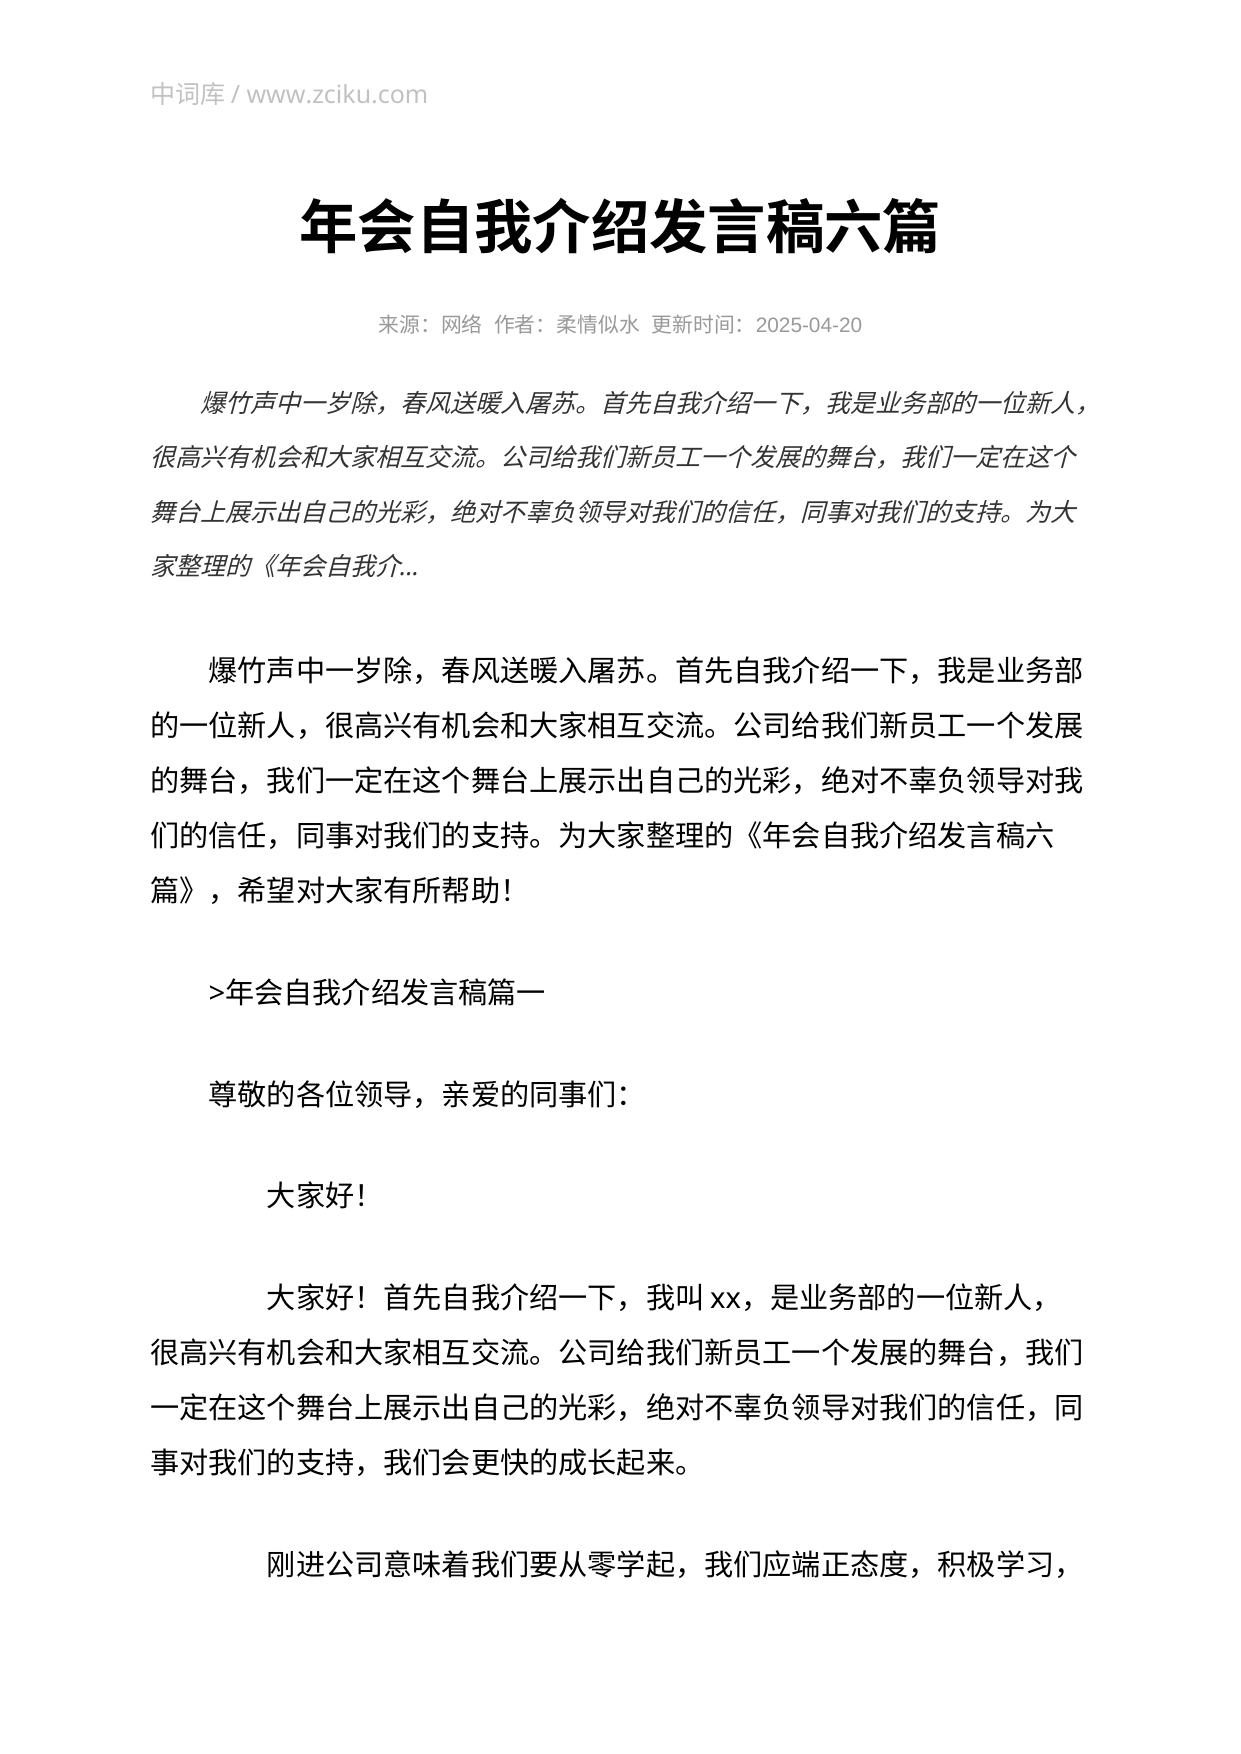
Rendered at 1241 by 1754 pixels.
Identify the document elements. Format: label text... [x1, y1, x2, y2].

text 大家好！首先自我介绍一下，我叫xx，是业务部的一位新人，很高兴有机会和大家相互交流。公司给我们新员工一个发展的舞台，我们一定在这个舞台上展示出自己的光彩，绝对不辜负领导对我们的信任，同事对我们的支持，我们会更快的成长起来。 [150, 1275, 1090, 1482]
text 爆竹声中一岁除，春风送暖入屠苏。首先自我介绍一下，我是业务部的一位新人，很高兴有机会和大家相互交流。公司给我们新员工一个发展的舞台，我们一定在这个舞台上展示出自己的光彩，绝对不辜负领导对我们的信任，同事对我们的支持。为大家整理的《年会自我介绍发言稿六篇》，希望对大家有所帮助！ [150, 648, 1090, 910]
text 尊敬的各位领导，亲爱的同事们： [150, 1071, 1090, 1113]
text >年会自我介绍发言稿篇一 [150, 969, 1090, 1012]
text 大家好！ [150, 1173, 1090, 1215]
text 爆竹声中一岁除，春风送暖入屠苏。首先自我介绍一下，我是业务部的一位新人，很高兴有机会和大家相互交流。公司给我们新员工一个发展的舞台，我们一定在这个舞台上展示出自己的光彩，绝对不辜负领导对我们的信任，同事对我们的支持。为大家整理的《年会自我介... [150, 383, 1090, 583]
text 来源：网络 作者：柔情似水 更新时间：2025-04-20 [150, 313, 1090, 337]
subtitle 年会自我介绍发言稿六篇 [150, 181, 1090, 266]
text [150, 1541, 1090, 1583]
